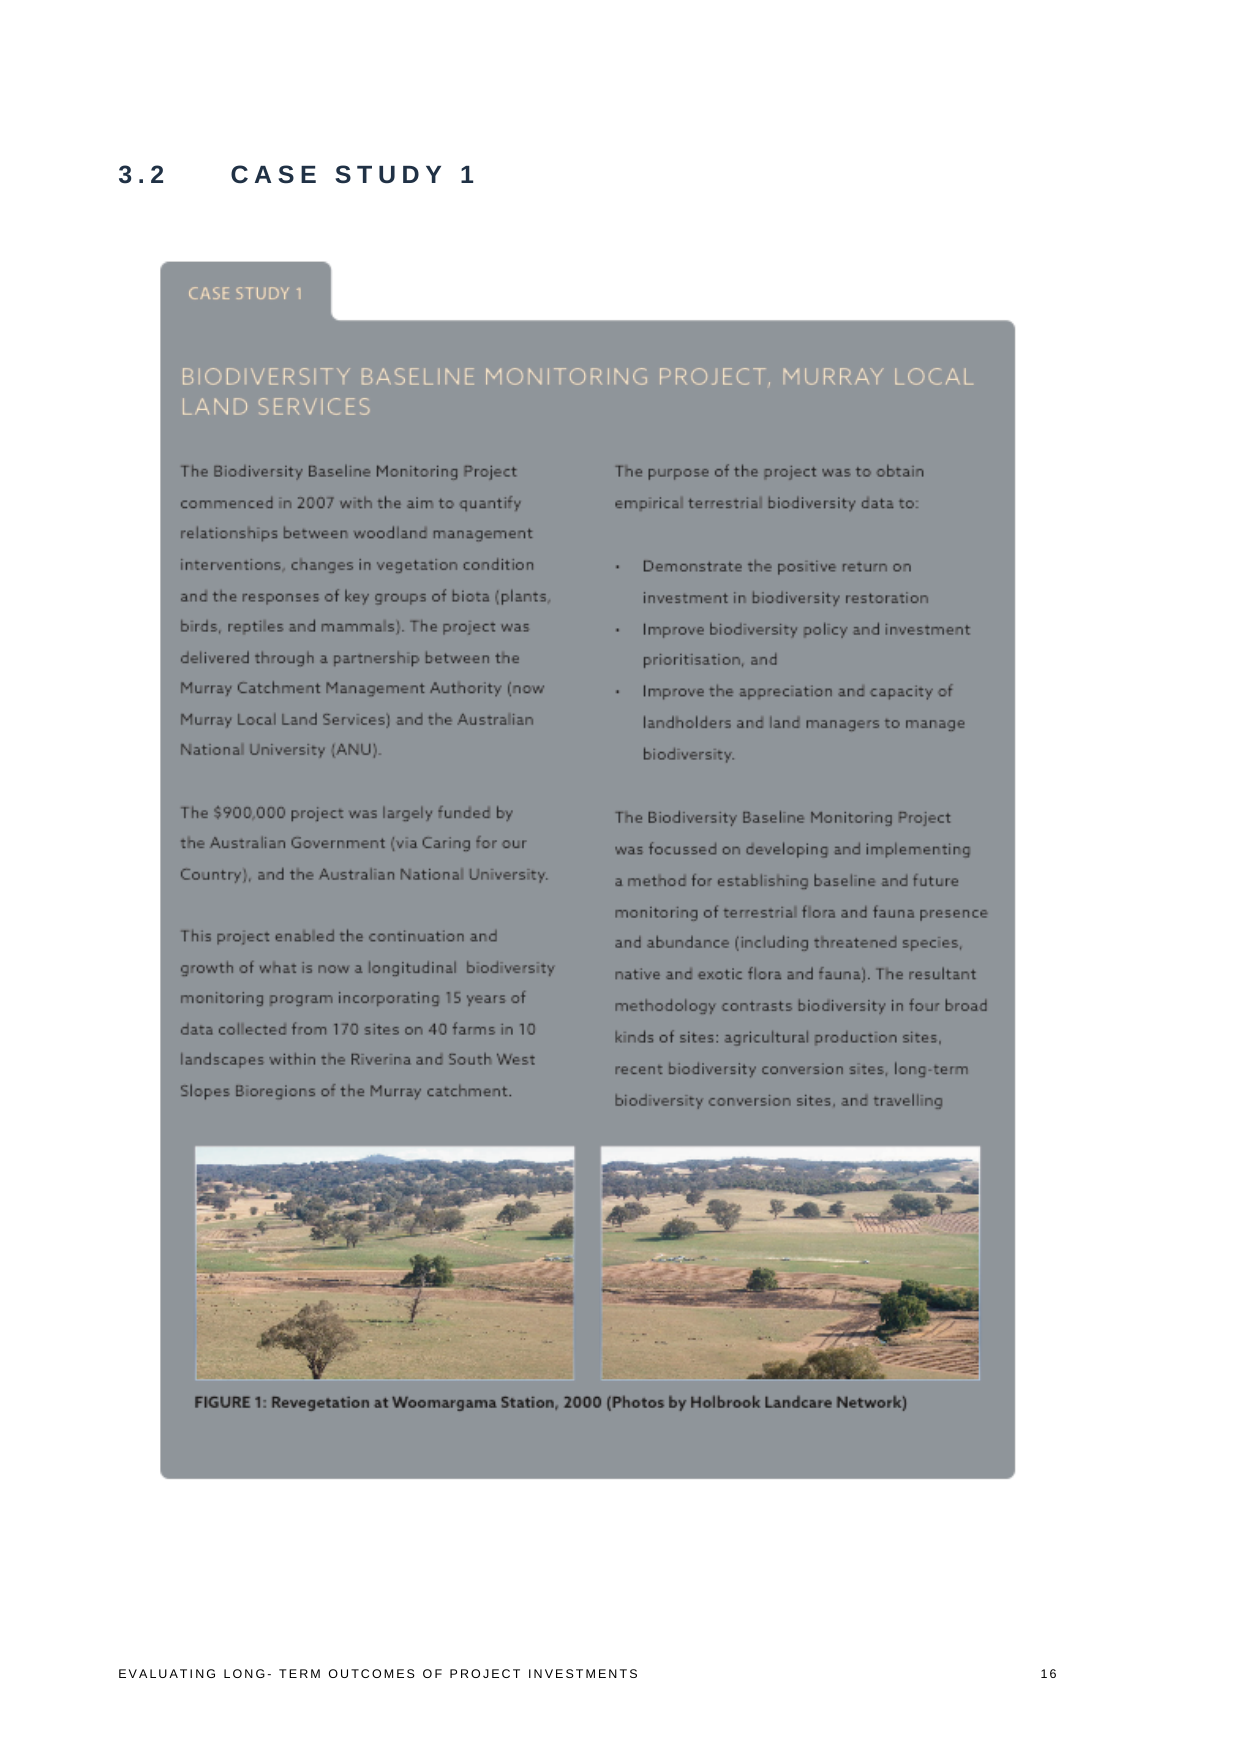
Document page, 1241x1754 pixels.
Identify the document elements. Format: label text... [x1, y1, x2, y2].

subtitle Case study 1 [118, 160, 1122, 188]
picture [118, 213, 1058, 1544]
